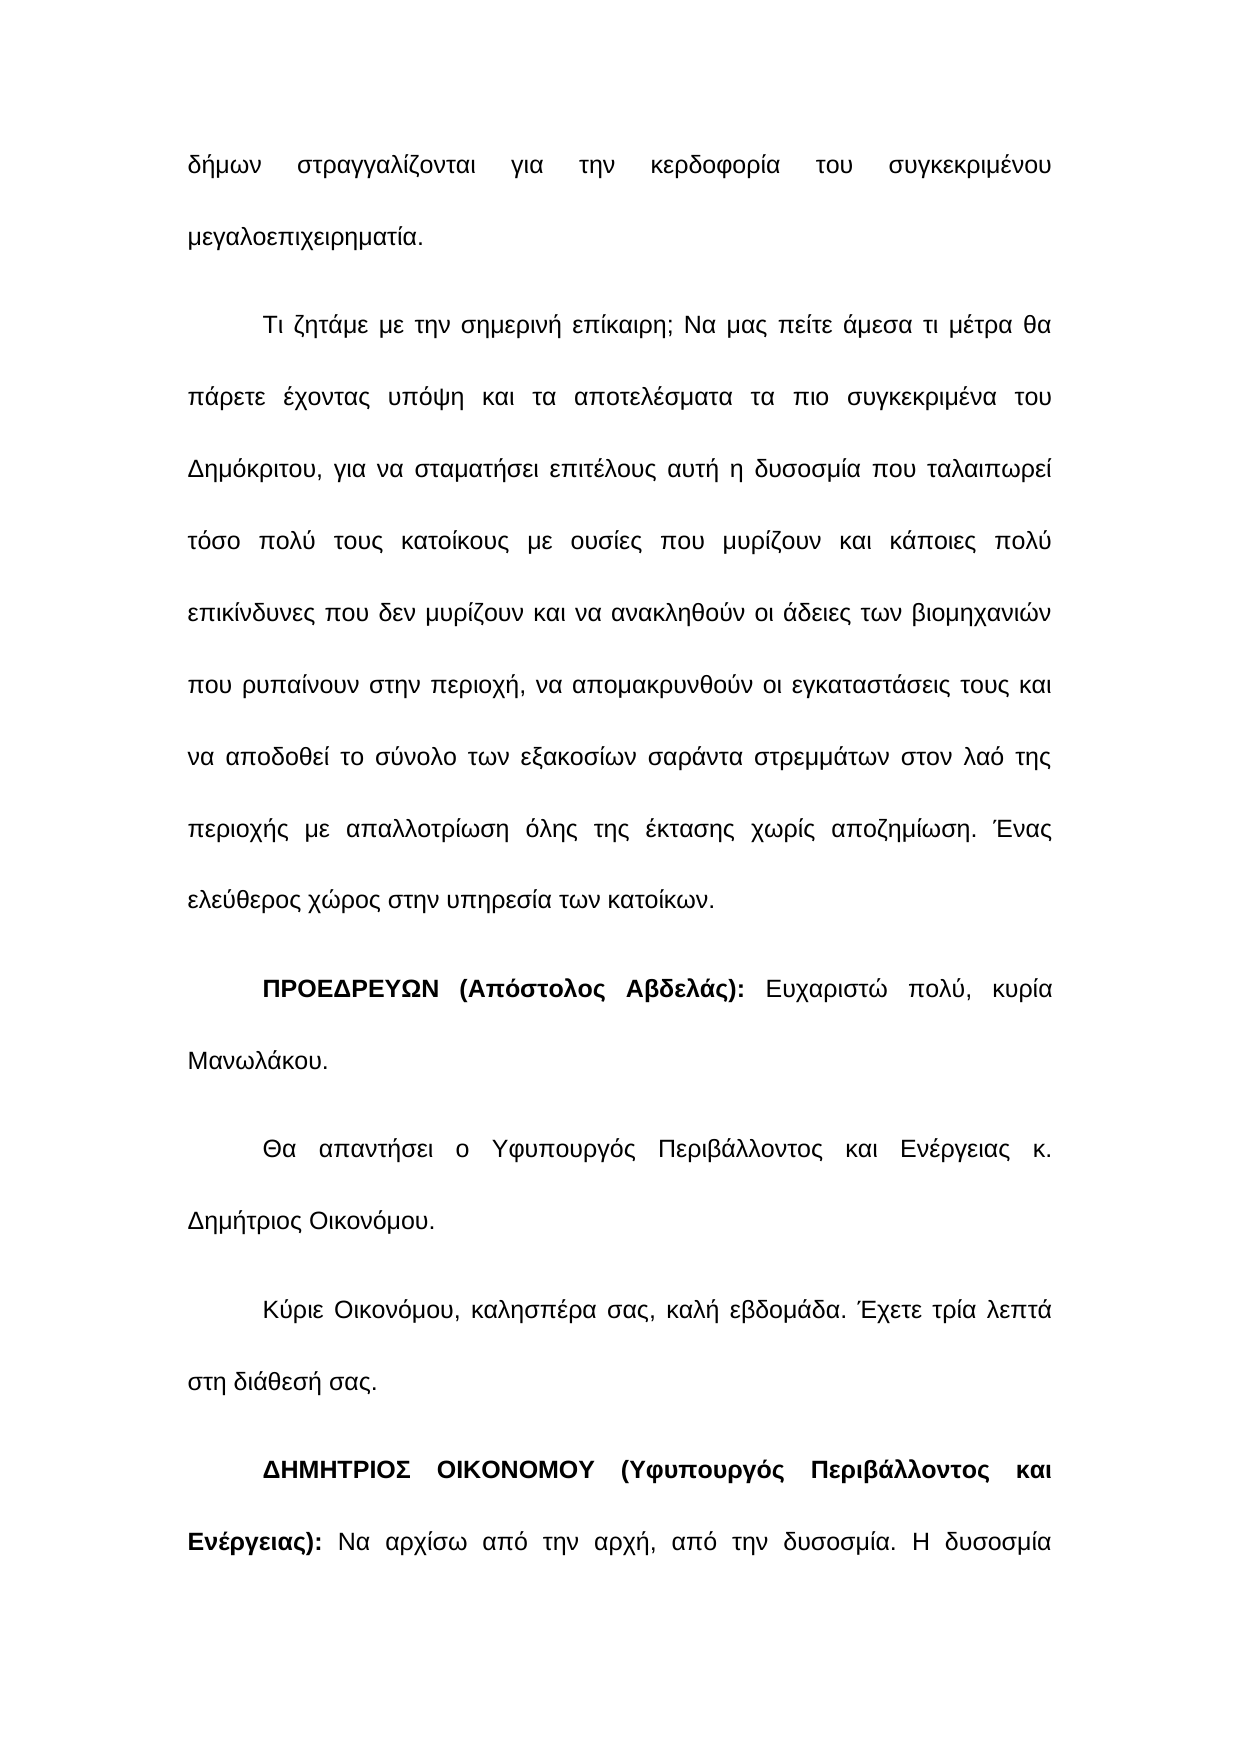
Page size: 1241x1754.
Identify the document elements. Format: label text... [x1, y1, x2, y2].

text Κύριε Οικονόμου, καλησπέρα σας, καλή εβδομάδα. Έχετε τρία λεπτά στη διάθεσή σας. [187, 1295, 1053, 1395]
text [187, 1455, 1053, 1556]
text Τι ζητάμε με την σημερινή επίκαιρη; Να μας πείτε άμεσα τι μέτρα θα πάρετε έχοντας υπόψη και τα αποτελέσματα τα πιο συγκεκριμένα του Δημόκριτου, για να σταματήσει επιτέλους αυτή η δυσοσμία που ταλαιπωρεί τόσο πολύ τους κατοίκους με ουσίες που μυρίζουν και κάποιες πολύ επικίνδυνες που δεν μυρίζουν και να ανακληθούν οι άδειες των βιομηχανιών που ρυπαίνουν στην περιοχή, να απομακρυνθούν οι εγκαταστάσεις τους και να αποδοθεί το σύνολο των εξακοσίων σαράντα στρεμμάτων στον λαό της περιοχής με απαλλοτρίωση όλης της έκτασης χωρίς αποζημίωση. Ένας ελεύθερος χώρος στην υπηρεσία των κατοίκων. [187, 310, 1053, 914]
text Θα απαντήσει ο Υφυπουργός Περιβάλλοντος και Ενέργειας κ. Δημήτριος Οικονόμου. [187, 1134, 1053, 1235]
text ΠΡΟΕΔΡΕΥΩΝ (Απόστολος Αβδελάς): Ευχαριστώ πολύ, κυρία Μανωλάκου. [187, 974, 1053, 1074]
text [187, 150, 1053, 251]
